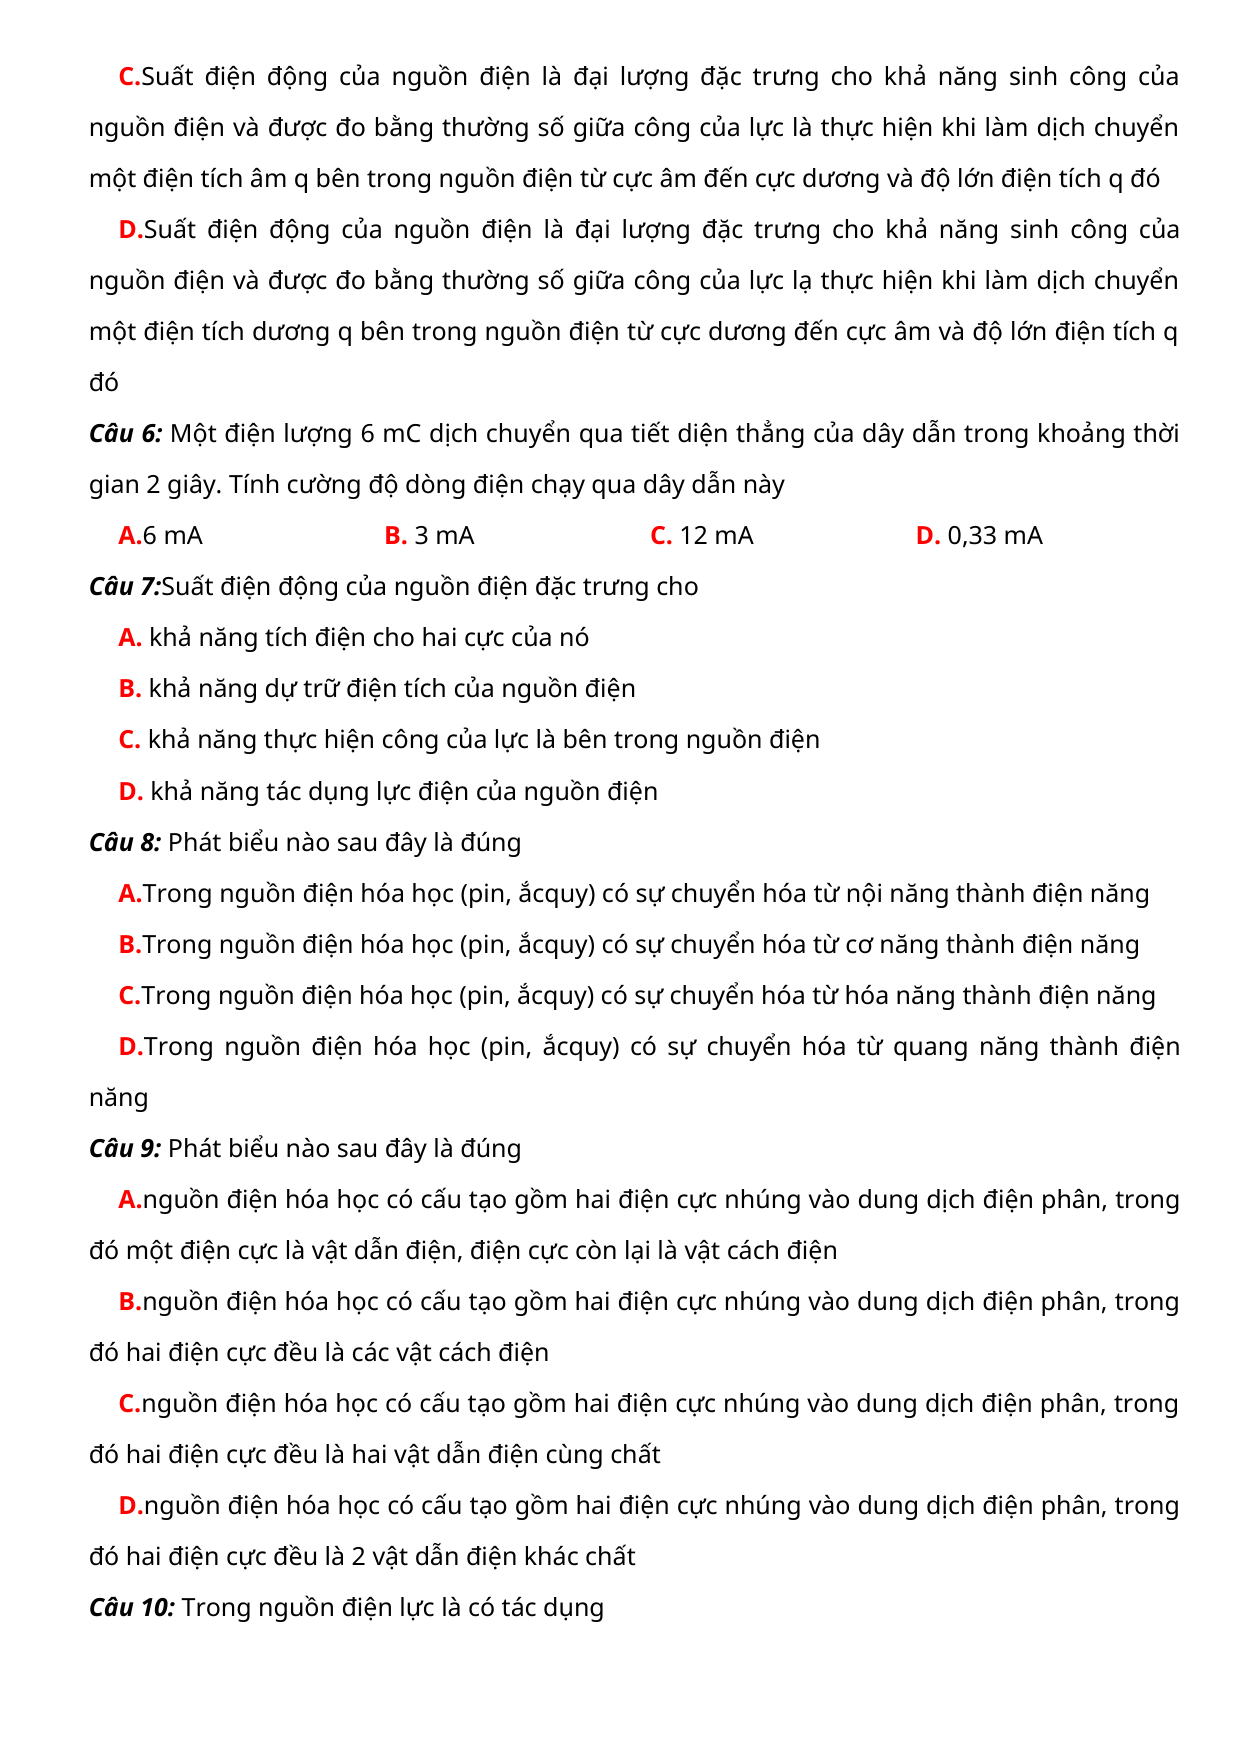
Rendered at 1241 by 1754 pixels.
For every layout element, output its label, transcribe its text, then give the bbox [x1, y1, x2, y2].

text B.nguồn điện hóa học có cấu tạo gồm hai điện cực nhúng vào dung dịch điện phân, trong đó hai điện cực đều là các vật cách điện [88, 1283, 1182, 1369]
text Câu 7:Suất điện động của nguồn điện đặc trưng cho [88, 569, 1182, 603]
text A.6 mA B. 3 mA C. 12 mA D. 0,33 mA [88, 518, 1182, 552]
text Câu 9: Phát biểu nào sau đây là đúng [88, 1130, 1182, 1164]
text D.Suất điện động của nguồn điện là đại lượng đặc trưng cho khả năng sinh công của nguồn điện và được đo bằng thường số giữa công của lực lạ thực hiện khi làm dịch chuyển một điện tích dương q bên trong nguồn điện từ cực dương đến cực âm và độ lớn điện tích q đó [88, 212, 1182, 399]
text A.nguồn điện hóa học có cấu tạo gồm hai điện cực nhúng vào dung dịch điện phân, trong đó một điện cực là vật dẫn điện, điện cực còn lại là vật cách điện [88, 1181, 1182, 1267]
text C. khả năng thực hiện công của lực là bên trong nguồn điện [88, 722, 1182, 756]
text A.Trong nguồn điện hóa học (pin, ắcquy) có sự chuyển hóa từ nội năng thành điện năng [88, 875, 1182, 909]
text C.nguồn điện hóa học có cấu tạo gồm hai điện cực nhúng vào dung dịch điện phân, trong đó hai điện cực đều là hai vật dẫn điện cùng chất [88, 1386, 1182, 1471]
text D. khả năng tác dụng lực điện của nguồn điện [88, 773, 1182, 807]
text C.Trong nguồn điện hóa học (pin, ắcquy) có sự chuyển hóa từ hóa năng thành điện năng [88, 977, 1182, 1011]
text A. khả năng tích điện cho hai cực của nó [88, 620, 1182, 654]
text Câu 6: Một điện lượng 6 mC dịch chuyển qua tiết diện thẳng của dây dẫn trong khoảng thời gian 2 giây. Tính cường độ dòng điện chạy qua dây dẫn này [88, 416, 1182, 501]
text D.nguồn điện hóa học có cấu tạo gồm hai điện cực nhúng vào dung dịch điện phân, trong đó hai điện cực đều là 2 vật dẫn điện khác chất [88, 1488, 1182, 1573]
text B. khả năng dự trữ điện tích của nguồn điện [88, 671, 1182, 705]
text B.Trong nguồn điện hóa học (pin, ắcquy) có sự chuyển hóa từ cơ năng thành điện năng [88, 926, 1182, 960]
text Câu 8: Phát biểu nào sau đây là đúng [88, 824, 1182, 858]
text Câu 10: Trong nguồn điện lực là có tác dụng [88, 1590, 1182, 1624]
text D.Trong nguồn điện hóa học (pin, ắcquy) có sự chuyển hóa từ quang năng thành điện năng [88, 1028, 1182, 1113]
text C.Suất điện động của nguồn điện là đại lượng đặc trưng cho khả năng sinh công của nguồn điện và được đo bằng thường số giữa công của lực là thực hiện khi làm dịch chuyển một điện tích âm q bên trong nguồn điện từ cực âm đến cực dương và độ lớn điện tích q đó [88, 58, 1182, 195]
